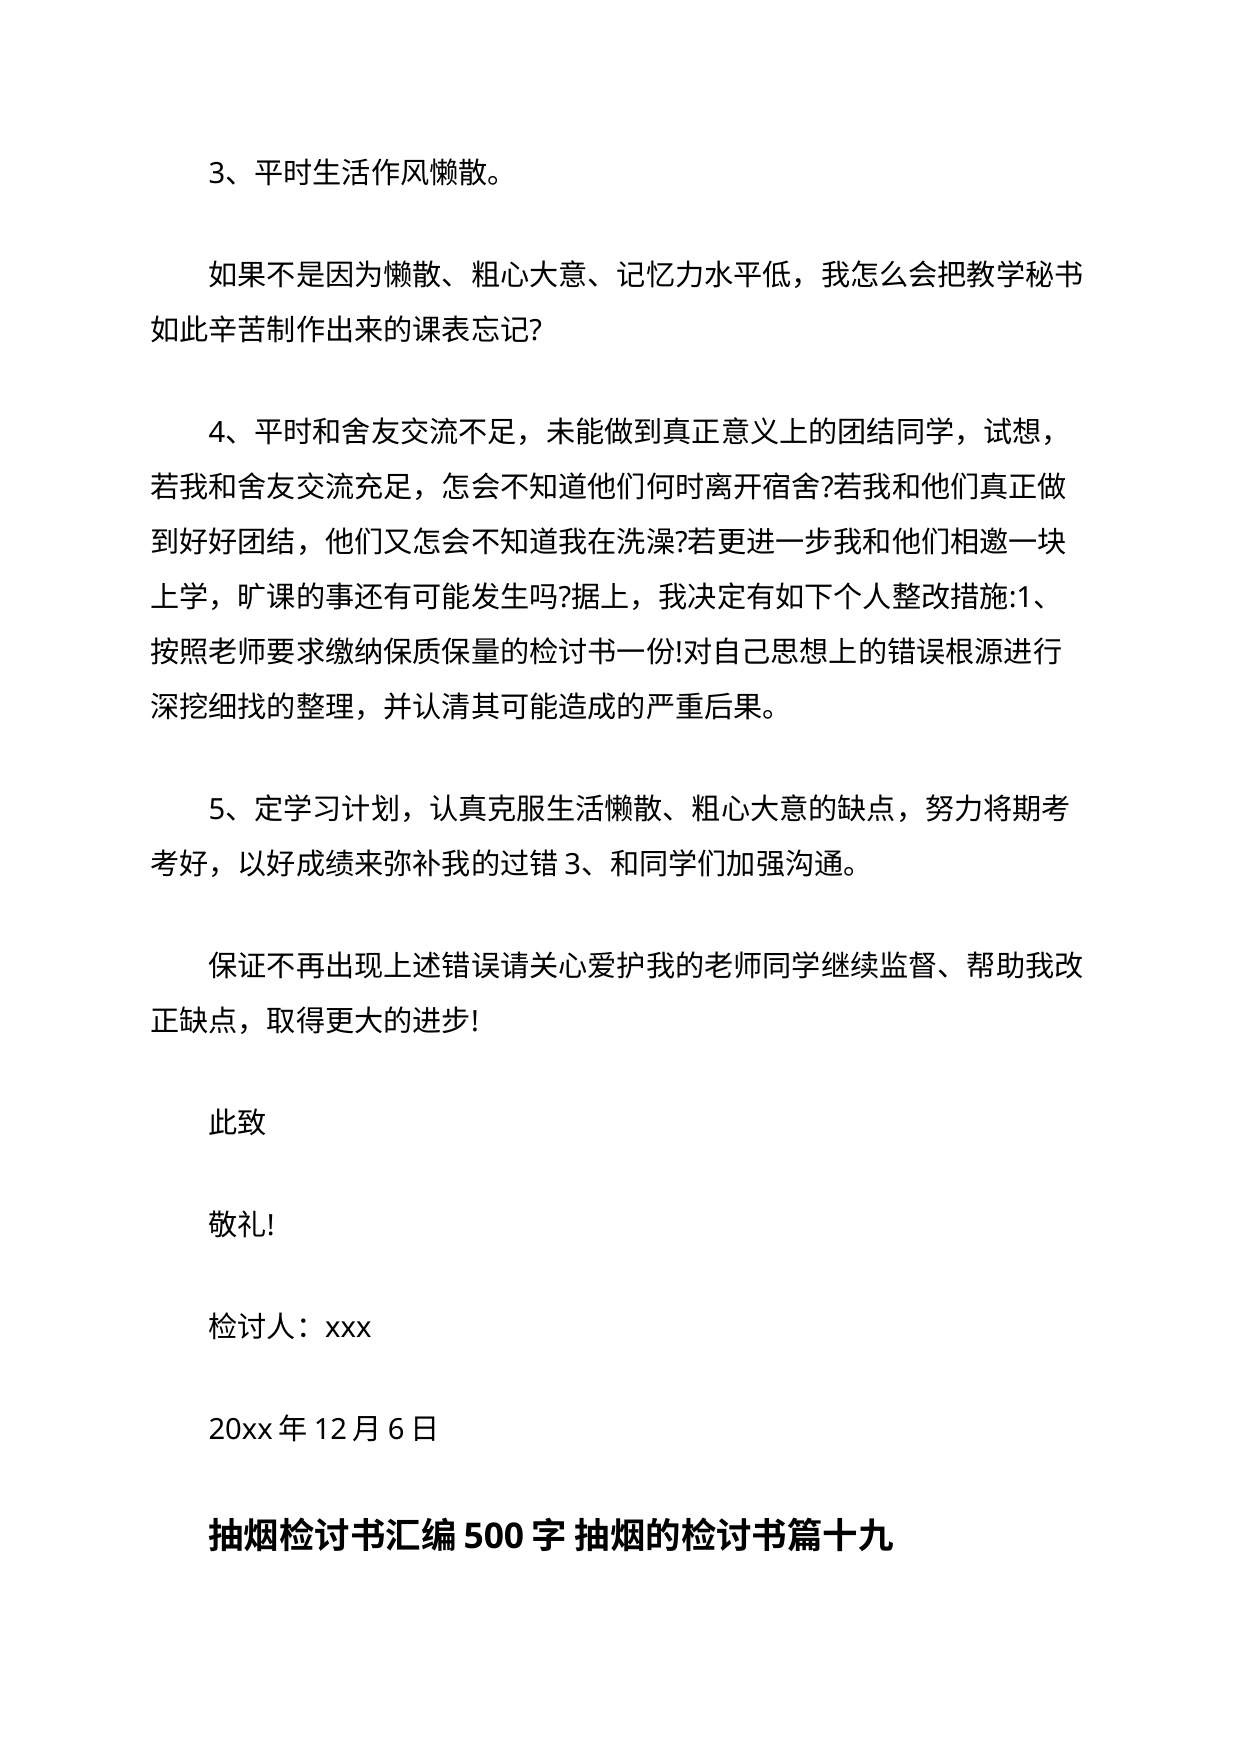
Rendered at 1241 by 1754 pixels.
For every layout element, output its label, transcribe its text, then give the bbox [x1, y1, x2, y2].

text 检讨人：xxx [150, 1303, 1090, 1346]
text 3、平时生活作风懒散。 [150, 150, 1090, 192]
text 抽烟检讨书汇编500字 抽烟的检讨书篇十九 [150, 1507, 1090, 1558]
text 保证不再出现上述错误请关心爱护我的老师同学继续监督、帮助我改正缺点，取得更大的进步! [150, 943, 1090, 1040]
text 如果不是因为懒散、粗心大意、记忆力水平低，我怎么会把教学秘书如此辛苦制作出来的课表忘记? [150, 252, 1090, 349]
text 敬礼! [150, 1201, 1090, 1244]
text 20xx年12月6日 [150, 1405, 1090, 1448]
text 5、定学习计划，认真克服生活懒散、粗心大意的缺点，努力将期考考好，以好成绩来弥补我的过错3、和同学们加强沟通。 [150, 786, 1090, 883]
text 4、平时和舍友交流不足，未能做到真正意义上的团结同学，试想，若我和舍友交流充足，怎会不知道他们何时离开宿舍?若我和他们真正做到好好团结，他们又怎会不知道我在洗澡?若更进一步我和他们相邀一块上学，旷课的事还有可能发生吗?据上，我决定有如下个人整改措施:1、按照老师要求缴纳保质保量的检讨书一份!对自己思想上的错误根源进行深挖细找的整理，并认清其可能造成的严重后果。 [150, 409, 1090, 726]
text 此致 [150, 1099, 1090, 1142]
